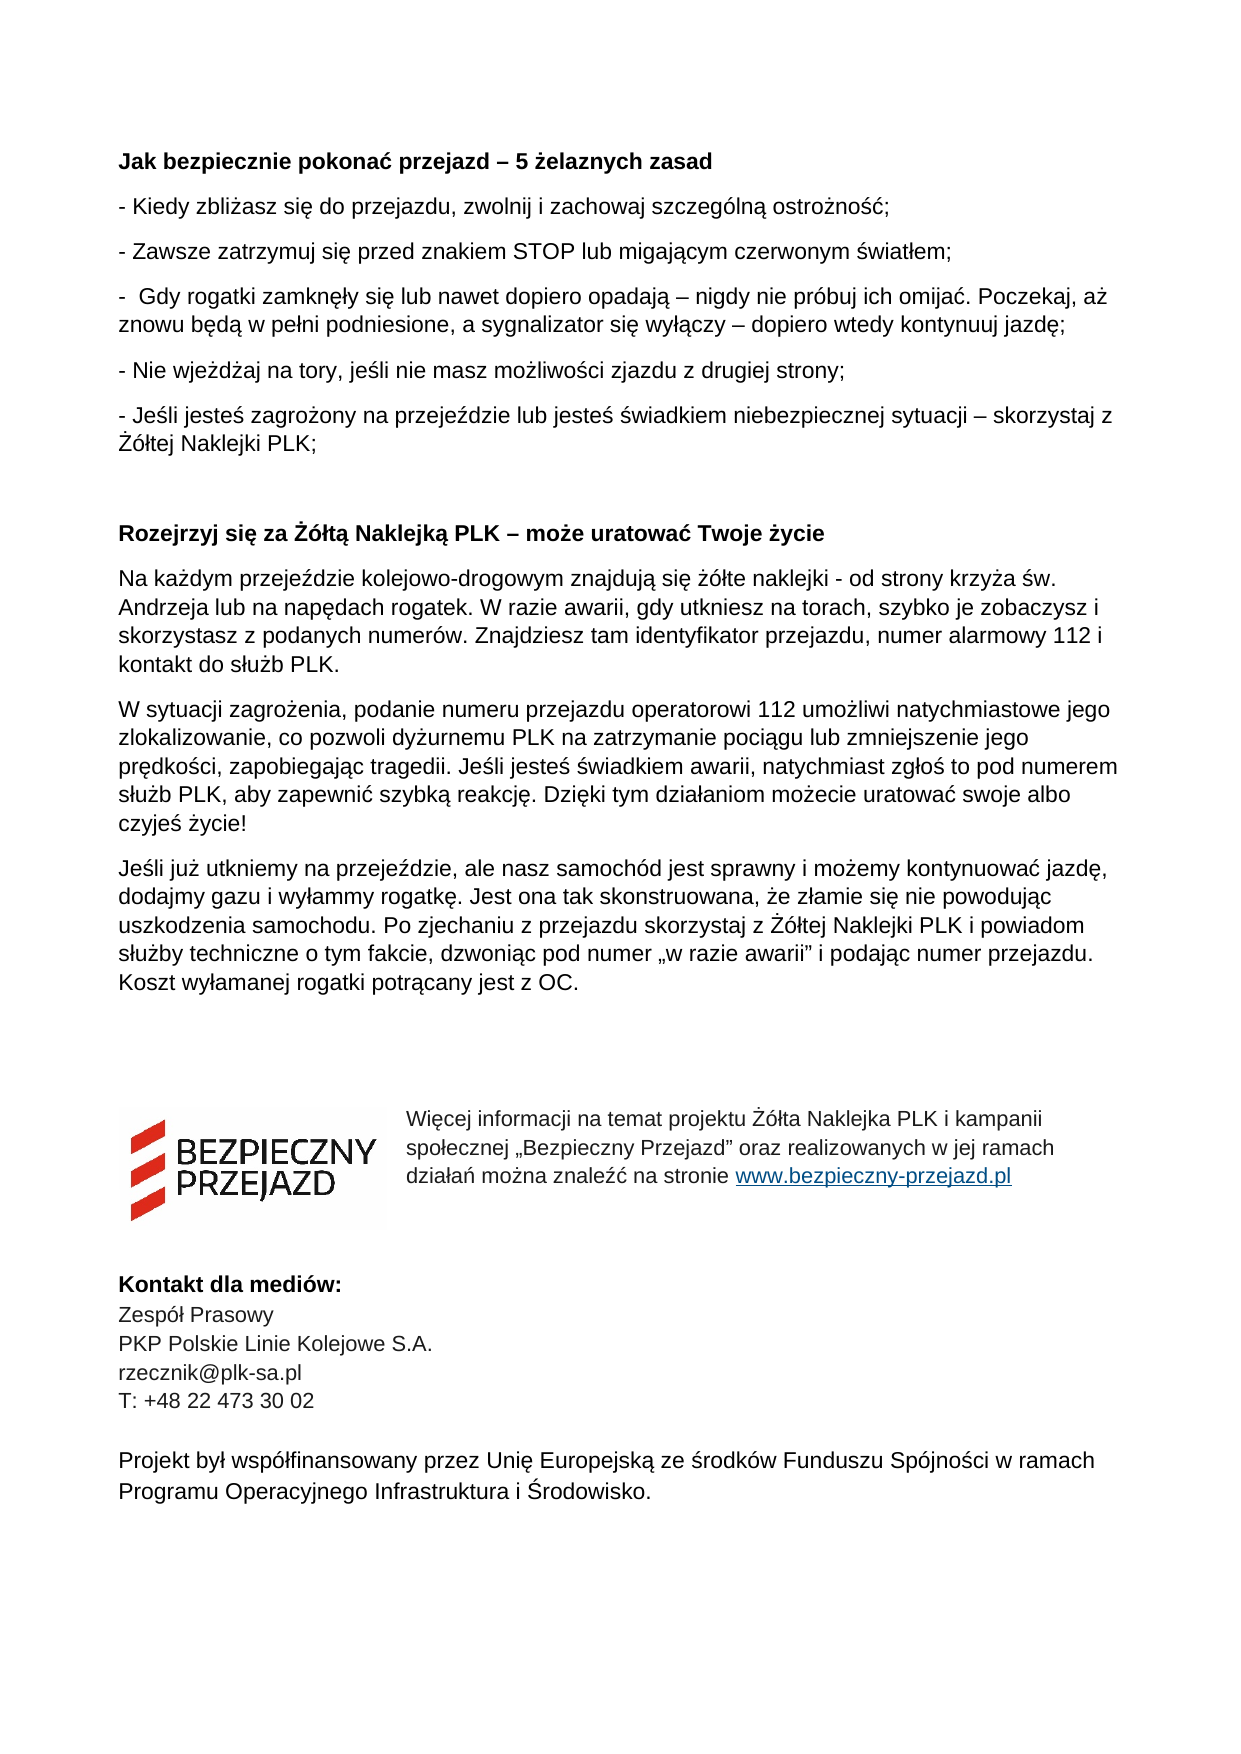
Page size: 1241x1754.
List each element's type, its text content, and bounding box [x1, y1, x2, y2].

text W sytuacji zagrożenia, podanie numeru przejazdu operatorowi 112 umożliwi natychmiastowe jego zlokalizowanie, co pozwoli dyżurnemu PLK na zatrzymanie pociągu lub zmniejszenie jego prędkości, zapobiegając tragedii. Jeśli jesteś świadkiem awarii, natychmiast zgłoś to pod numerem służb PLK, aby zapewnić szybką reakcję. Dzięki tym działaniom możecie uratować swoje albo czyjeś życie! [118, 696, 1122, 836]
text Kontakt dla mediów: Zespół Prasowy PKP Polskie Linie Kolejowe S.A. rzecznik@plk-sa.pl T: +48 22 473 30 02 [118, 1271, 1122, 1413]
text Więcej informacji na temat projektu Żółta Naklejka PLK i kampanii społecznej „Bezpieczny Przejazd” oraz realizowanych w jej ramach działań można znaleźć na stronie www.bezpieczny-przejazd.pl [118, 1106, 1122, 1189]
text Jeśli już utkniemy na przejeździe, ale nasz samochód jest sprawny i możemy kontynuować jazdę, dodajmy gazu i wyłammy rogatkę. Jest ona tak skonstruowana, że złamie się nie powodując uszkodzenia samochodu. Po zjechaniu z przejazdu skorzystaj z Żółtej Naklejki PLK i powiadom służby techniczne o tym fakcie, dzwoniąc pod numer „w razie awarii” i podając numer przejazdu. Koszt wyłamanej rogatki potrącany jest z OC. [118, 855, 1122, 995]
text - Nie wjeżdżaj na tory, jeśli nie masz możliwości zjazdu z drugiej strony; [118, 357, 1122, 383]
text - Gdy rogatki zamknęły się lub nawet dopiero opadają – nigdy nie próbuj ich omijać. Poczekaj, aż znowu będą w pełni podniesione, a sygnalizator się wyłączy – dopiero wtedy kontynuuj jazdę; [118, 283, 1122, 338]
text Na każdym przejeździe kolejowo-drogowym znajdują się żółte naklejki - od strony krzyża św. Andrzeja lub na napędach rogatek. W razie awarii, gdy utkniesz na torach, szybko je zobaczysz i skorzystasz z podanych numerów. Znajdziesz tam identyfikator przejazdu, numer alarmowy 112 i kontakt do służb PLK. [118, 565, 1122, 677]
text Rozejrzyj się za Żółtą Naklejką PLK – może uratować Twoje życie [118, 520, 1122, 547]
text - Kiedy zbliżasz się do przejazdu, zwolnij i zachowaj szczególną ostrożność; [118, 193, 1122, 219]
text Jak bezpiecznie pokonać przejazd – 5 żelaznych zasad [118, 148, 1122, 174]
text Projekt był współfinansowany przez Unię Europejską ze środków Funduszu Spójności w ramach Programu Operacyjnego Infrastruktura i Środowisko. [118, 1447, 1122, 1504]
picture [118, 1107, 387, 1229]
text - Jeśli jesteś zagrożony na przejeździe lub jesteś świadkiem niebezpiecznej sytuacji – skorzystaj z Żółtej Naklejki PLK; [118, 402, 1122, 456]
text - Zawsze zatrzymuj się przed znakiem STOP lub migającym czerwonym światłem; [118, 238, 1122, 264]
